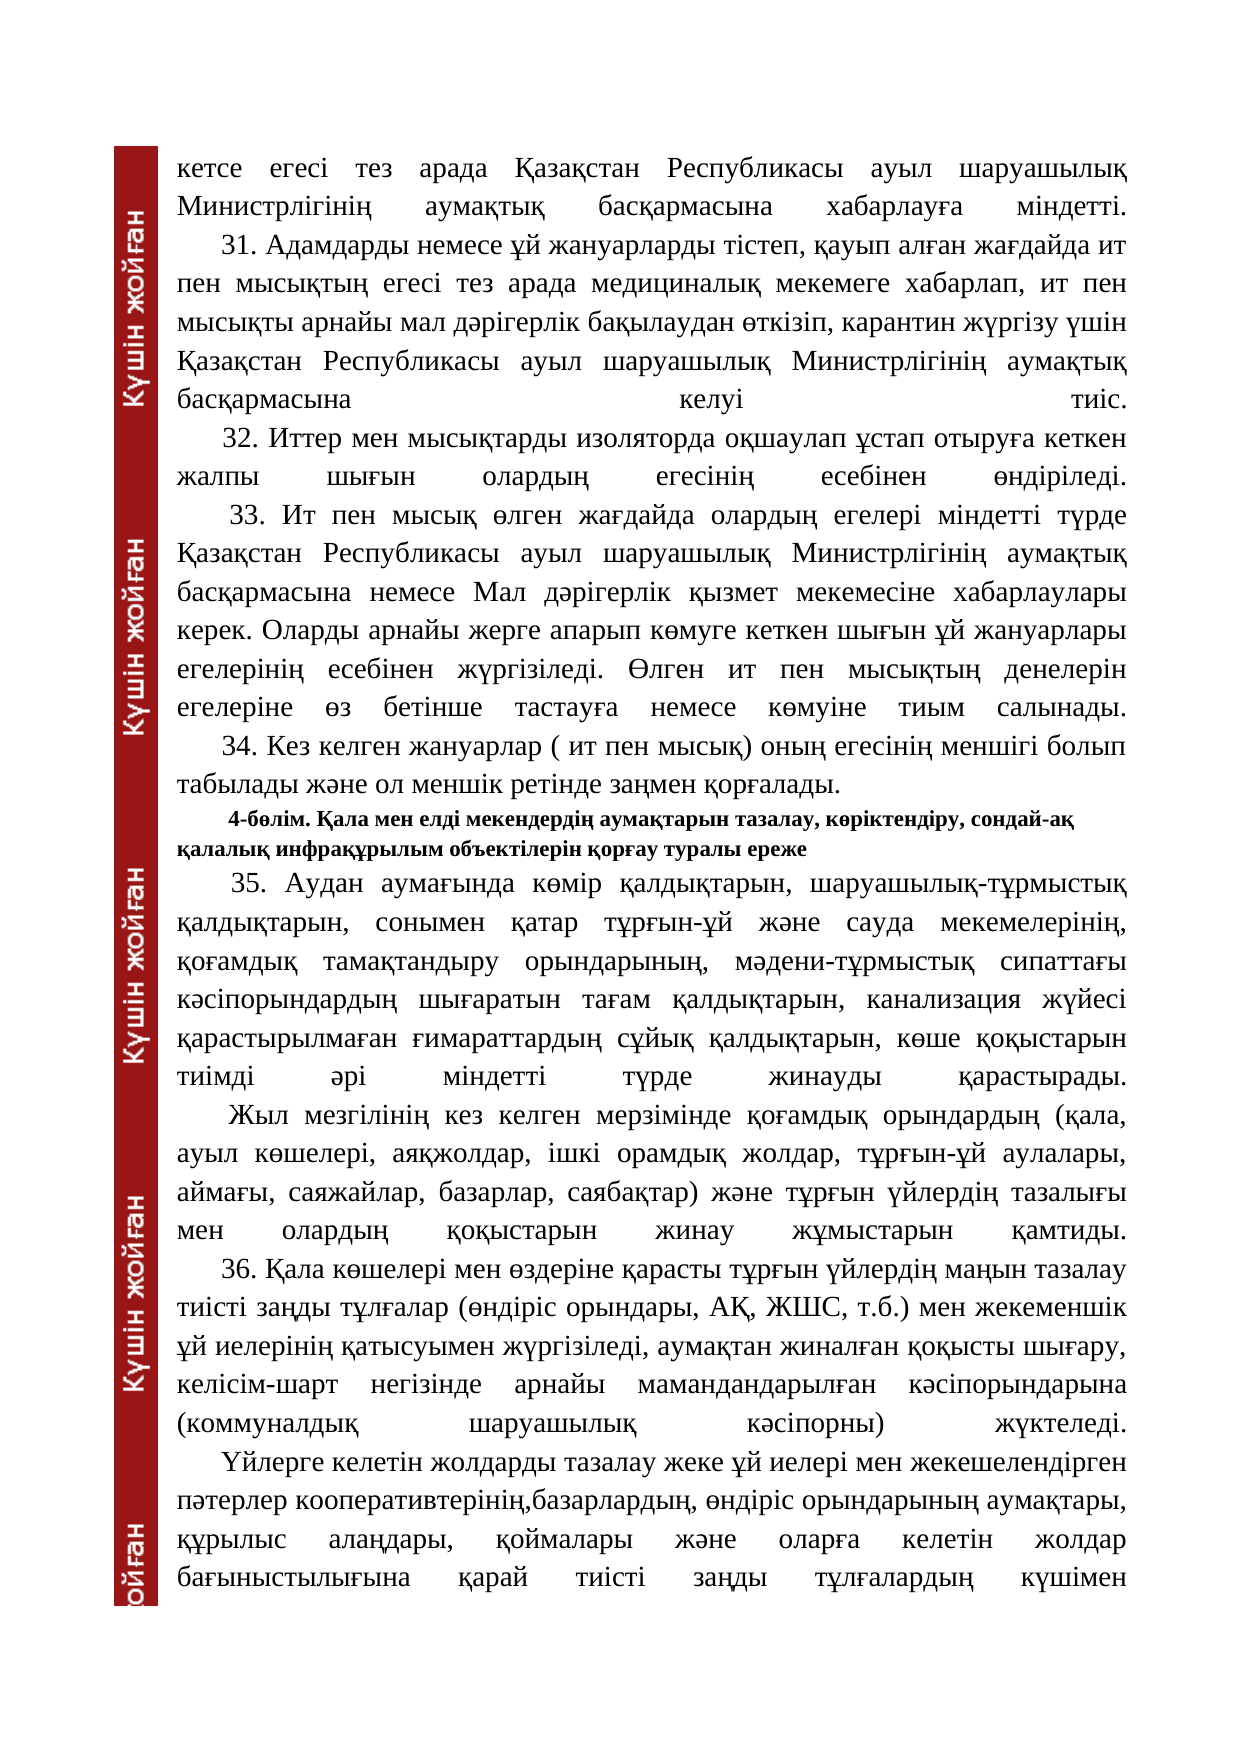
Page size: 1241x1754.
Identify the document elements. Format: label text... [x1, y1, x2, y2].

picture [114, 800, 158, 805]
picture [114, 1593, 158, 1606]
picture [114, 862, 158, 866]
text 4-бөлiм. Қала мен елдi мекендердiң аумақтарын тазалау, көрiктендiру, сондай-ақ қалалық инфрақұрылым объектiлерiн қорғау туралы ереже [112, 805, 1128, 862]
picture [114, 146, 158, 150]
